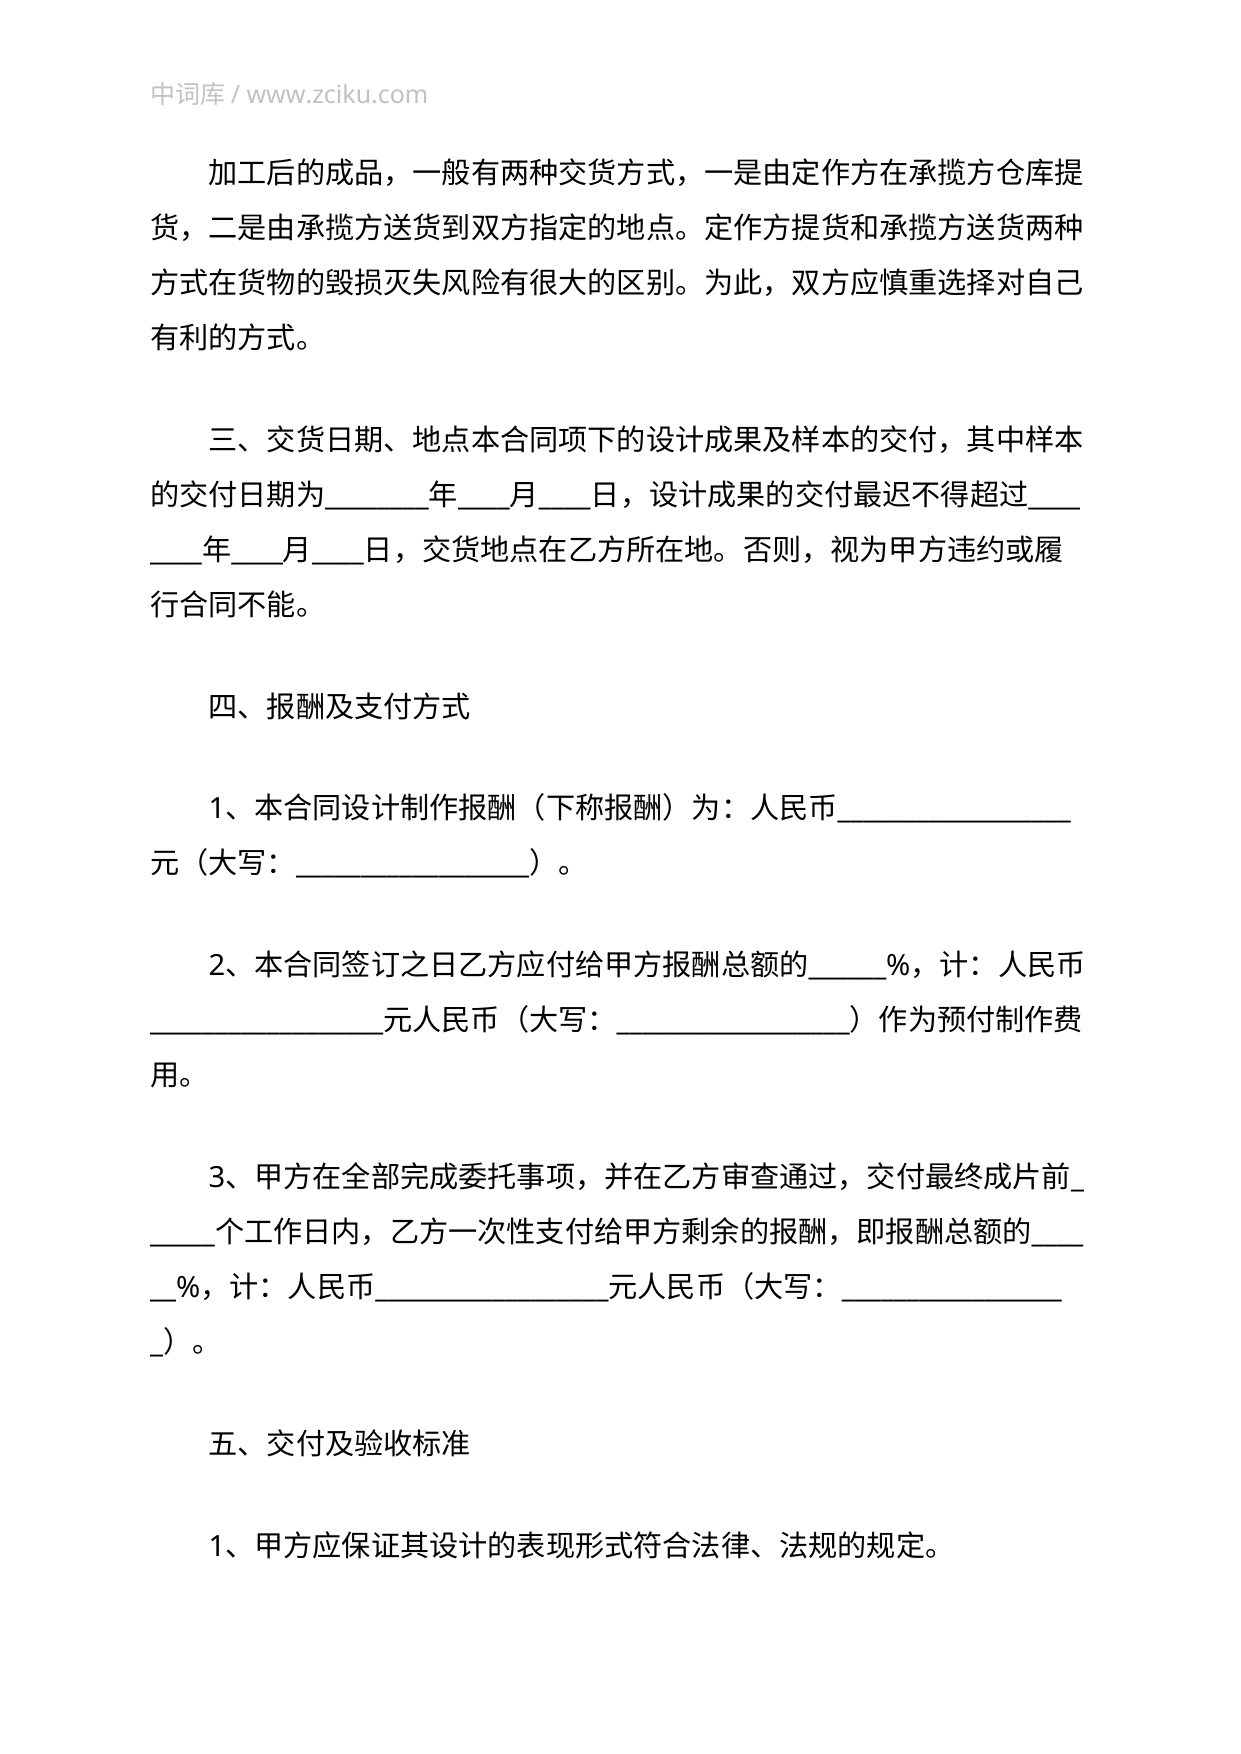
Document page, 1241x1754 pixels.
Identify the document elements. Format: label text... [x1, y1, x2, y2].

text 1、甲方应保证其设计的表现形式符合法律、法规的规定。 [150, 1522, 1090, 1565]
text 1、本合同设计制作报酬（下称报酬）为：人民币__________________元（大写：__________________）。 [150, 785, 1090, 882]
text 四、报酬及支付方式 [150, 683, 1090, 725]
text 三、交货日期、地点本合同项下的设计成果及样本的交付，其中样本的交付日期为________年____月____日，设计成果的交付最迟不得超过________年____月____日，交货地点在乙方所在地。否则，视为甲方违约或履行合同不能。 [150, 416, 1090, 624]
text 3、甲方在全部完成委托事项，并在乙方审查通过，交付最终成片前______个工作日内，乙方一次性支付给甲方剩余的报酬，即报酬总额的______%，计：人民币__________________元人民币（大写：__________________）。 [150, 1154, 1090, 1361]
text 五、交付及验收标准 [150, 1421, 1090, 1463]
text 加工后的成品，一般有两种交货方式，一是由定作方在承揽方仓库提货，二是由承揽方送货到双方指定的地点。定作方提货和承揽方送货两种方式在货物的毁损灭失风险有很大的区别。为此，双方应慎重选择对自己有利的方式。 [150, 150, 1090, 357]
text 2、本合同签订之日乙方应付给甲方报酬总额的______%，计：人民币__________________元人民币（大写：__________________）作为预付制作费用。 [150, 942, 1090, 1094]
